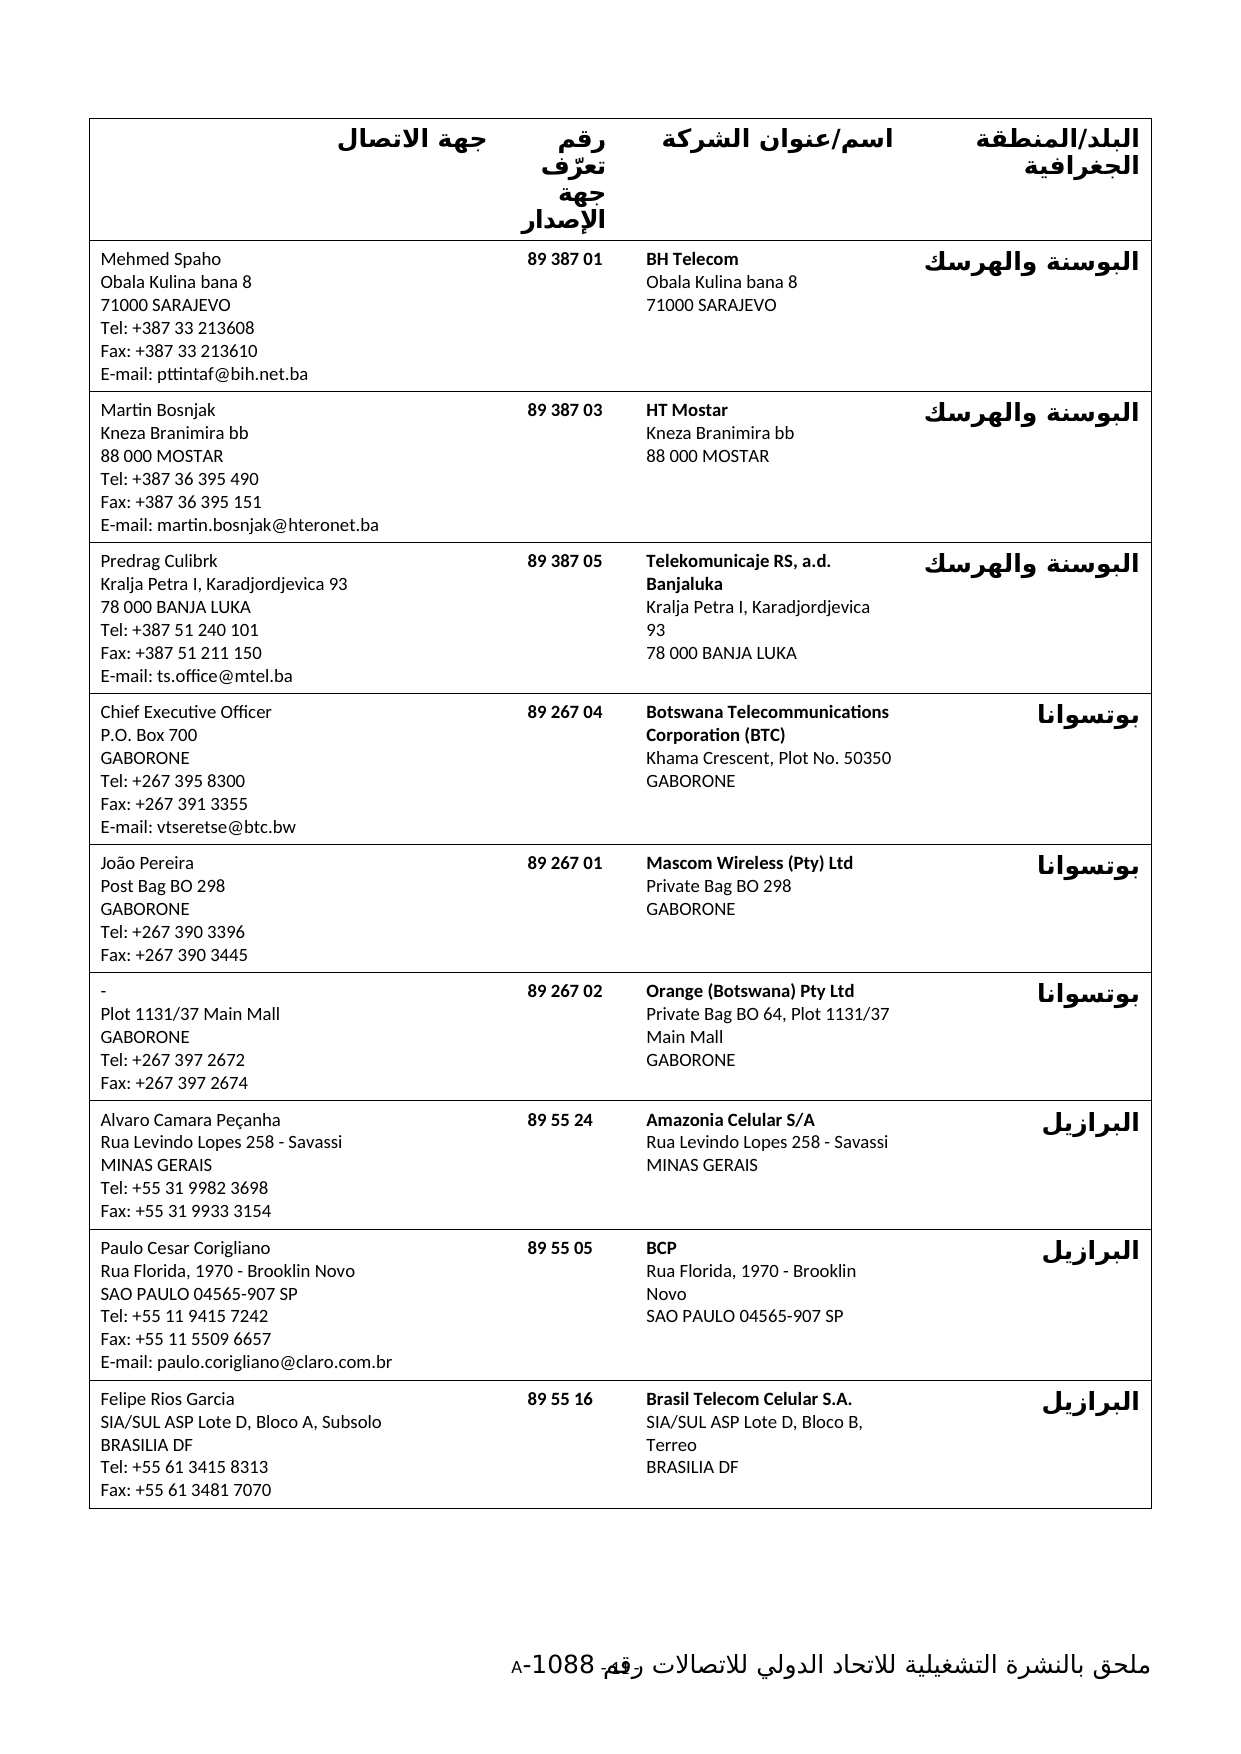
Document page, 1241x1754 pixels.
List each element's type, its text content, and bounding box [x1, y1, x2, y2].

table_cell البرازيل [905, 1230, 1151, 1379]
table_cell البوسنة والهرسك [905, 543, 1151, 693]
table_cell بوتسوانا [905, 694, 1151, 844]
table_cell 89 55 16 [499, 1381, 635, 1508]
table_cell Martin Bosnjak Kneza Branimira bb 88 000 MOSTAR Tel: +387 36 395 490 Fax: +387 36 395 151 E-mail: martin.bosnjak@hteronet.ba [90, 392, 498, 542]
table_cell Botswana Telecommunications Corporation (BTC) Khama Crescent, Plot No. 50350 GABORONE [635, 694, 905, 844]
table_cell Brasil Telecom Celular S.A. SIA/SUL ASP Lote D, Bloco B, Terreo BRASILIA DF [635, 1381, 905, 1508]
table_cell João Pereira Post Bag BO 298 GABORONE Tel: +267 390 3396 Fax: +267 390 3445 [90, 845, 498, 972]
table_cell Paulo Cesar Corigliano Rua Florida, 1970 - Brooklin Novo SAO PAULO 04565-907 SP Tel: +55 11 9415 7242 Fax: +55 11 5509 6657 E-mail: paulo.corigliano@claro.com.br [90, 1230, 498, 1379]
table_cell 89 387 01 [499, 241, 635, 391]
table_header جهة الاتصال [90, 119, 498, 240]
table_cell 89 387 03 [499, 392, 635, 542]
table_cell Alvaro Camara Peçanha Rua Levindo Lopes 258 - Savassi MINAS GERAIS Tel: +55 31 9982 3698 Fax: +55 31 9933 3154 [90, 1101, 498, 1228]
table_cell Orange (Botswana) Pty Ltd Private Bag BO 64, Plot 1131/37 Main Mall GABORONE [635, 973, 905, 1100]
table_cell 89 267 02 [499, 973, 635, 1100]
table_cell Amazonia Celular S/A Rua Levindo Lopes 258 - Savassi MINAS GERAIS [635, 1101, 905, 1228]
table_cell 89 387 05 [499, 543, 635, 693]
table_cell BH Telecom Obala Kulina bana 8 71000 SARAJEVO [635, 241, 905, 391]
table_cell بوتسوانا [905, 973, 1151, 1100]
table_header اسم/عنوان الشركة [635, 119, 905, 240]
table_cell البوسنة والهرسك [905, 241, 1151, 391]
table_header البلد/المنطقة الجغرافية [905, 119, 1151, 240]
table_cell Predrag Culibrk Kralja Petra I, Karadjordjevica 93 78 000 BANJA LUKA Tel: +387 51 240 101 Fax: +387 51 211 150 E-mail: ts.office@mtel.ba [90, 543, 498, 693]
table_cell Felipe Rios Garcia SIA/SUL ASP Lote D, Bloco A, Subsolo BRASILIA DF Tel: +55 61 3415 8313 Fax: +55 61 3481 7070 [90, 1381, 498, 1508]
table_cell Mascom Wireless (Pty) Ltd Private Bag BO 298 GABORONE [635, 845, 905, 972]
table_cell BCP Rua Florida, 1970 - Brooklin Novo SAO PAULO 04565-907 SP [635, 1230, 905, 1379]
table_cell Mehmed Spaho Obala Kulina bana 8 71000 SARAJEVO Tel: +387 33 213608 Fax: +387 33 213610 E-mail: pttintaf@bih.net.ba [90, 241, 498, 391]
table_header رقم تعرّف جهة الإصدار [499, 119, 635, 240]
table_cell - Plot 1131/37 Main Mall GABORONE Tel: +267 397 2672 Fax: +267 397 2674 [90, 973, 498, 1100]
table_cell البوسنة والهرسك [905, 392, 1151, 542]
table_cell Telekomunicaje RS, a.d. Banjaluka Kralja Petra I, Karadjordjevica 93 78 000 BANJA LUKA [635, 543, 905, 693]
table_cell Chief Executive Officer P.O. Box 700 GABORONE Tel: +267 395 8300 Fax: +267 391 3355 E-mail: vtseretse@btc.bw [90, 694, 498, 844]
table_cell HT Mostar Kneza Branimira bb 88 000 MOSTAR [635, 392, 905, 542]
table_cell 89 267 04 [499, 694, 635, 844]
table_cell 89 267 01 [499, 845, 635, 972]
table_cell 89 55 05 [499, 1230, 635, 1379]
table_cell البرازيل [905, 1381, 1151, 1508]
table_cell بوتسوانا [905, 845, 1151, 972]
table_cell البرازيل [905, 1101, 1151, 1228]
table_cell 89 55 24 [499, 1101, 635, 1228]
